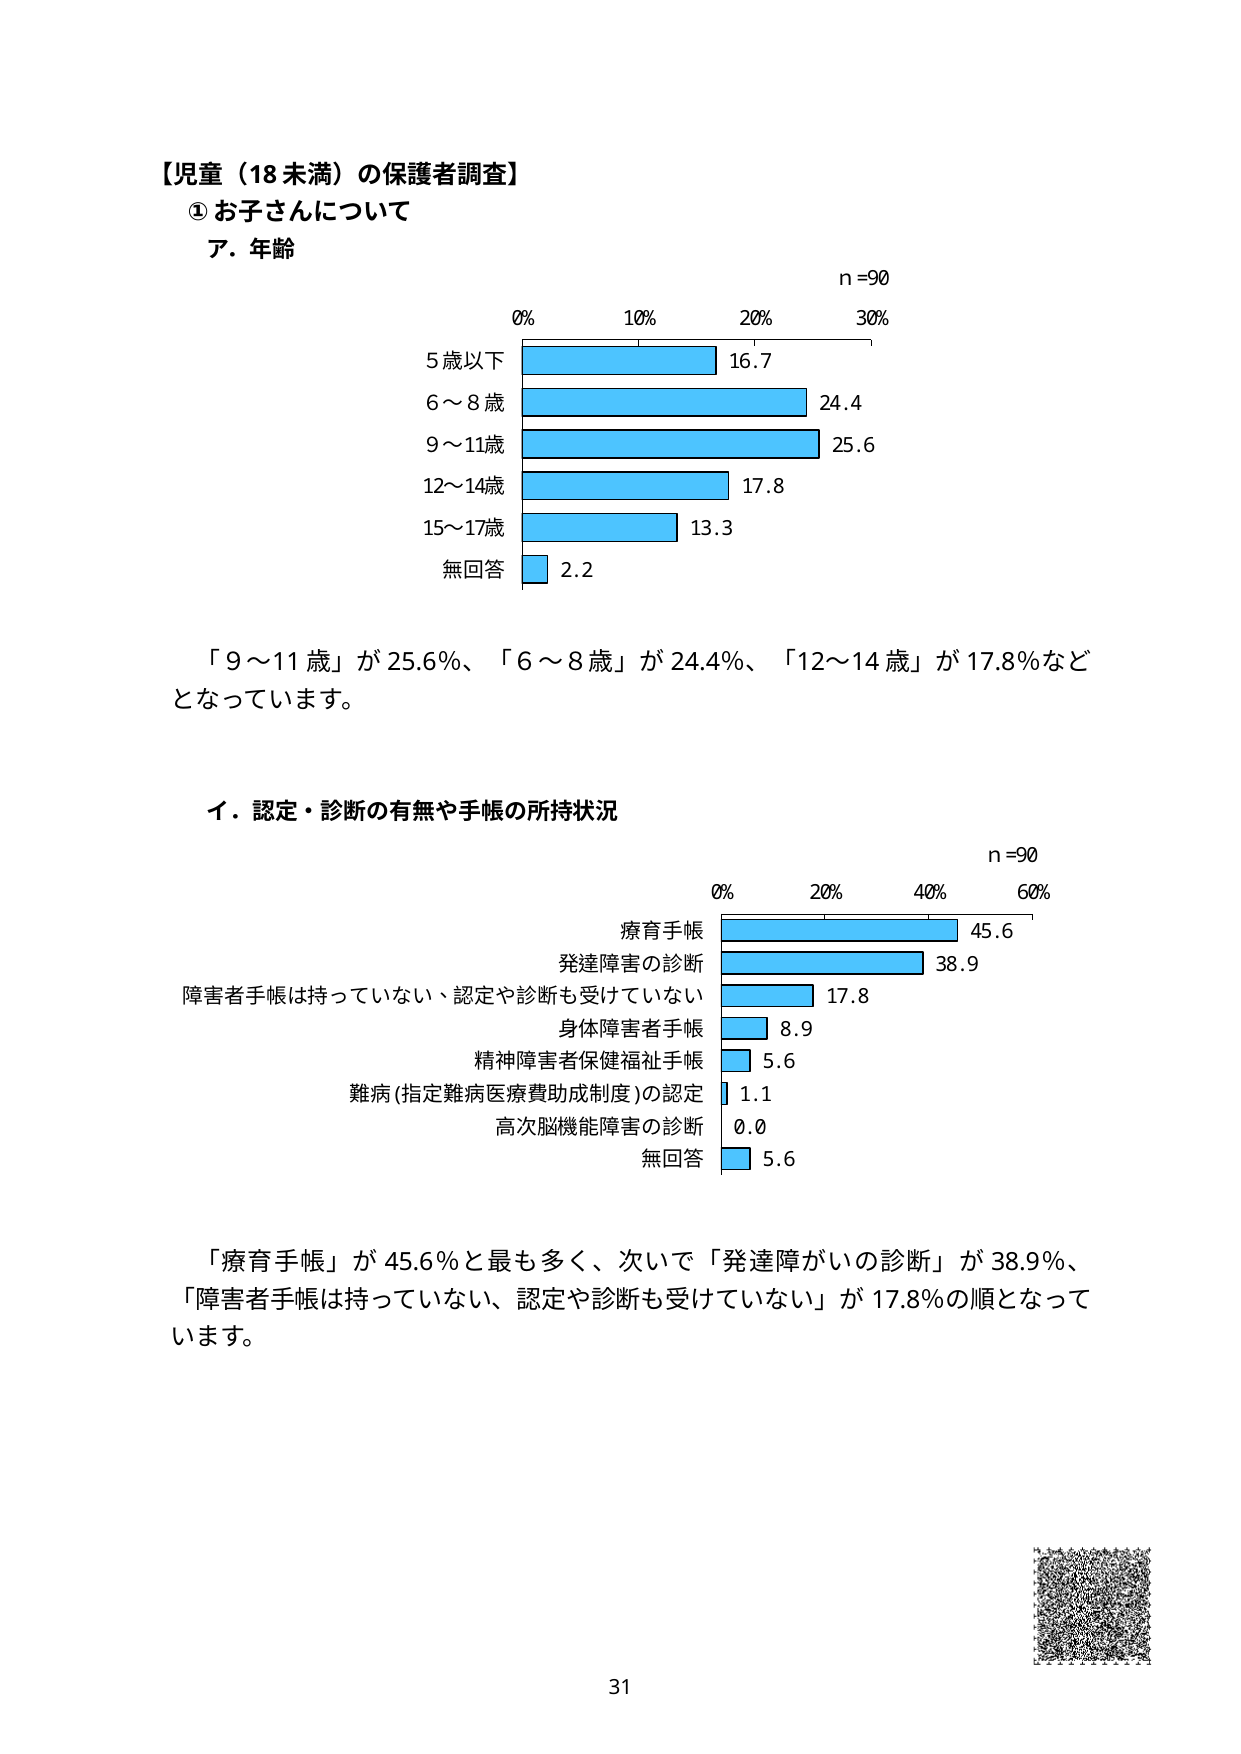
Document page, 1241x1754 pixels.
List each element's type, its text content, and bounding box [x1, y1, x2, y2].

text ア．年齢 [137, 229, 1092, 266]
picture [1033, 1547, 1152, 1665]
text 【児童（18未満）の保護者調査】 [137, 154, 1092, 191]
text 「療育手帳」が45.6％と最も多く、次いで「発達障がいの診断」が38.9％、「障害者手帳は持っていない、認定や診断も受けていない」が17.8％の順となっています。 [171, 1241, 1092, 1354]
text イ．認定・診断の有無や手帳の所持状況 [137, 791, 1092, 829]
text ①お子さんについて [137, 191, 1092, 229]
text 「９～11歳」が25.6％、「６～８歳」が24.4％、「12～14歳」が17.8％などとなっています。 [171, 641, 1092, 716]
